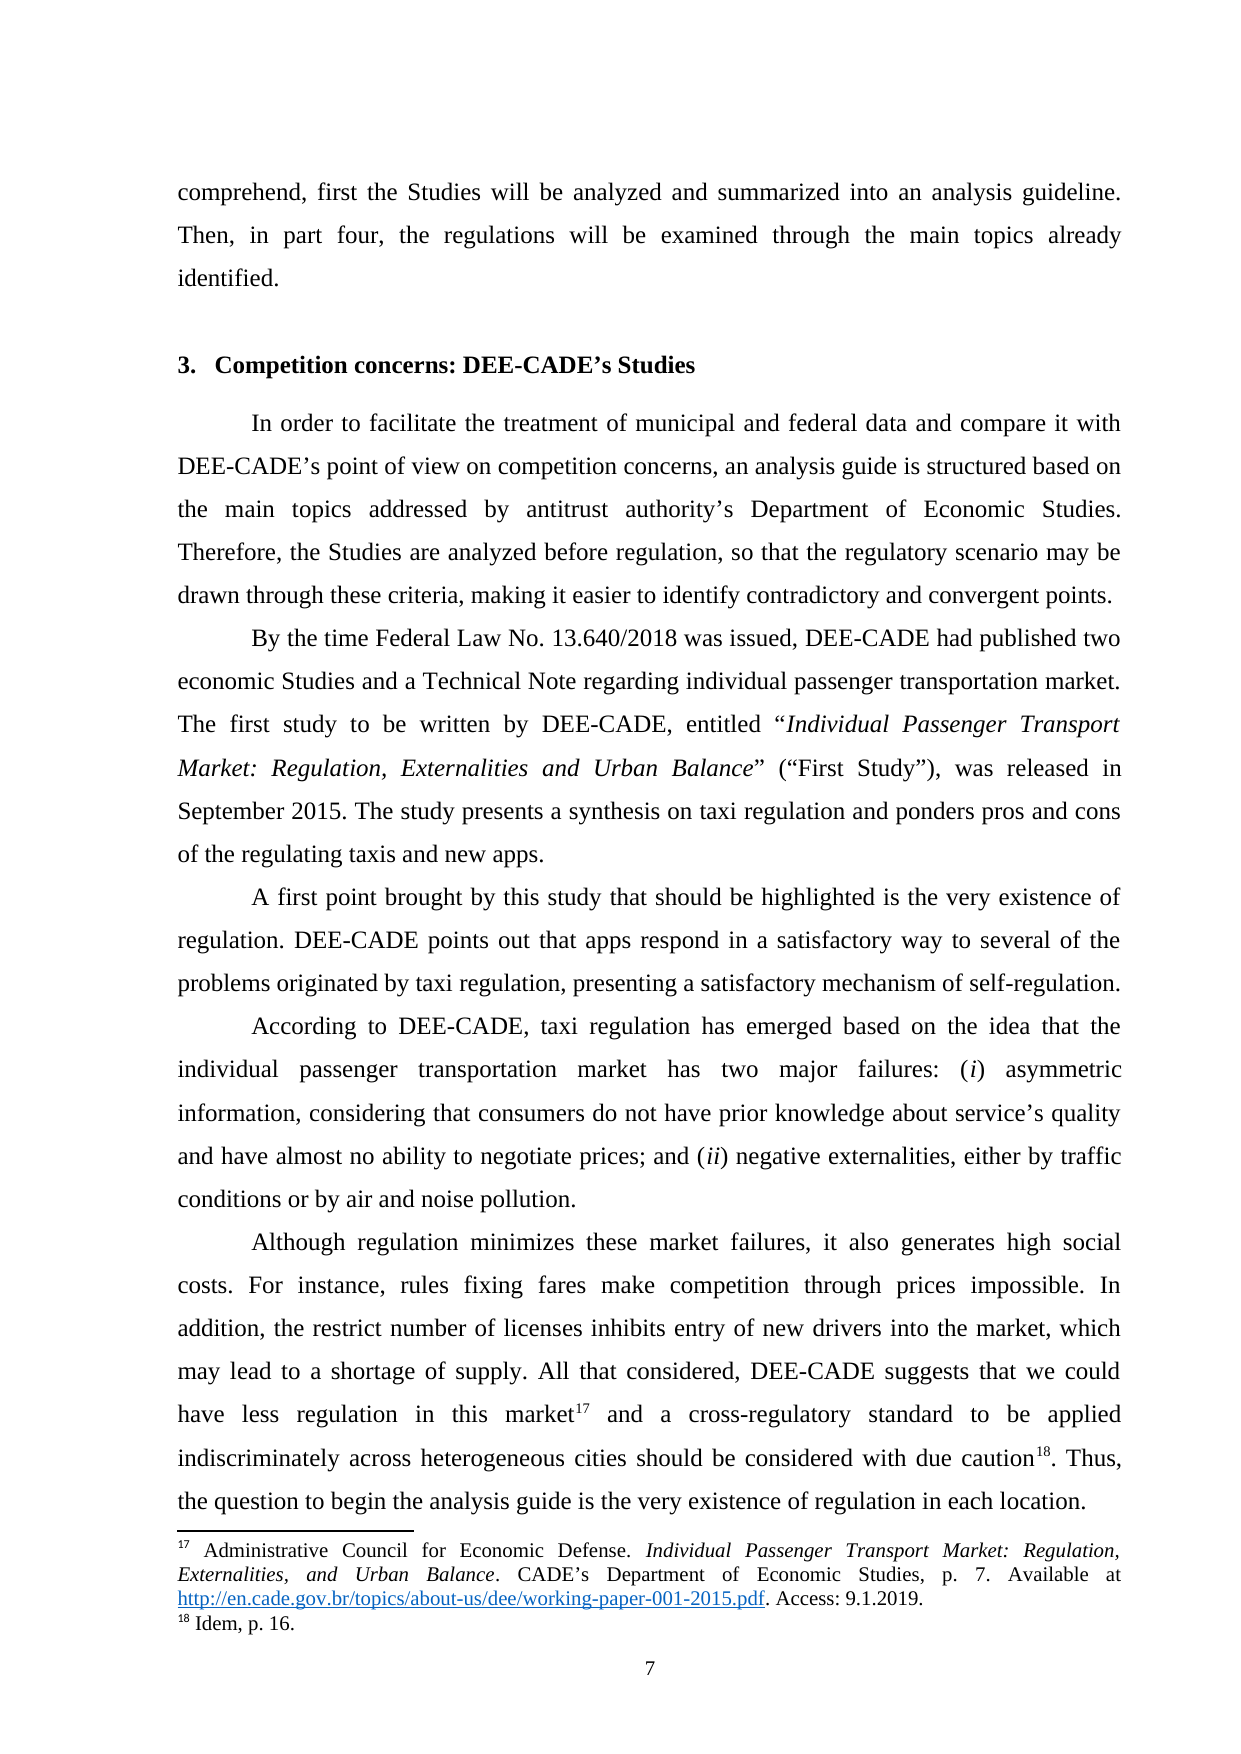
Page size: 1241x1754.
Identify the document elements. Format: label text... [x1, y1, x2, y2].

subtitle Competition concerns: DEE-CADE’s Studies [177, 350, 1122, 378]
text According to DEE-CADE, taxi regulation has emerged based on the idea that the individual passenger transportation market has two major failures: (i) asymmetric information, considering that consumers do not have prior knowledge about service’s quality and have almost no ability to negotiate prices; and (ii) negative externalities, either by traffic conditions or by air and noise pollution. [177, 1011, 1122, 1213]
text In order to facilitate the treatment of municipal and federal data and compare it with DEE-CADE’s point of view on competition concerns, an analysis guide is structured based on the main topics addressed by antitrust authority’s Department of Economic Studies. Therefore, the Studies are analyzed before regulation, so that the regulatory scenario may be drawn through these criteria, making it easier to identify contradictory and convergent points. [177, 408, 1122, 609]
text Although regulation minimizes these market failures, it also generates high social costs. For instance, rules fixing fares make competition through prices impossible. In addition, the restrict number of licenses inhibits entry of new drivers into the market, which may lead to a shortage of supply. All that considered, DEE-CADE suggests that we could have less regulation in this market and a cross-regulatory standard to be applied indiscriminately across heterogeneous cities should be considered with due caution. Thus, the question to begin the analysis guide is the very existence of regulation in each location. [177, 1227, 1122, 1514]
text A first point brought by this study that should be highlighted is the very existence of regulation. DEE-CADE points out that apps respond in a satisfactory way to several of the problems originated by taxi regulation, presenting a satisfactory mechanism of self-regulation. [177, 882, 1122, 997]
text By the time Federal Law No. 13.640/2018 was issued, DEE-CADE had published two economic Studies and a Technical Note regarding individual passenger transportation market. The first study to be written by DEE-CADE, entitled “Individual Passenger Transport Market: Regulation, Externalities and Urban Balance” (“First Study”), was released in September 2015. The study presents a synthesis on taxi regulation and ponders pros and cons of the regulating taxis and new apps. [177, 623, 1122, 868]
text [177, 177, 1122, 292]
